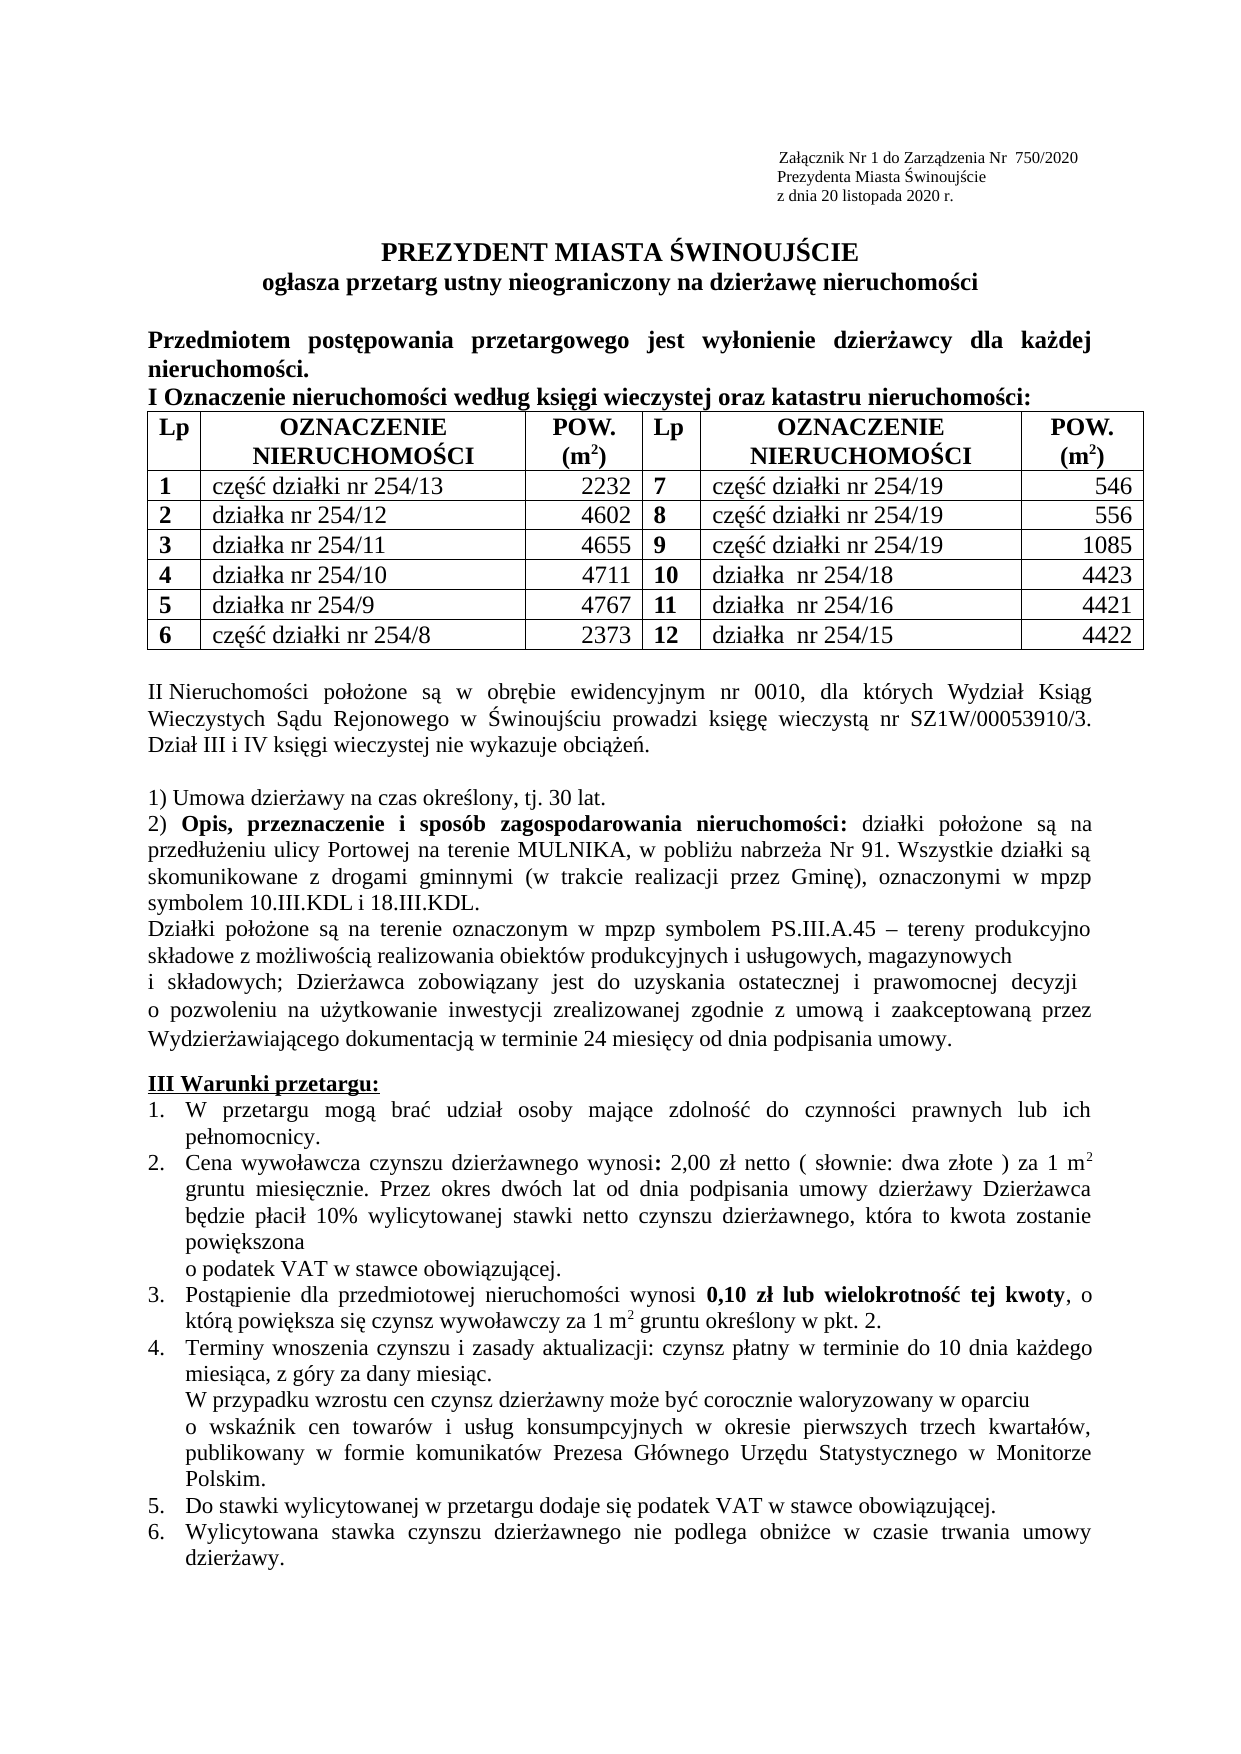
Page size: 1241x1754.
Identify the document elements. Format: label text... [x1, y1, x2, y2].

table_cell 4767 [526, 590, 642, 619]
table_header Lp [643, 412, 700, 470]
table_cell 9 [643, 530, 700, 559]
table_cell 4421 [1022, 590, 1143, 619]
table_cell działka nr 254/16 [701, 590, 1021, 619]
text o wskaźnik cen towarów i usług konsumpcyjnych w okresie pierwszych trzech kwartałów, publikowany w formie komunikatów Prezesa Głównego Urzędu Statystycznego w Monitorze Polskim. [185, 1413, 1093, 1492]
text III Warunki przetargu: [148, 1070, 1093, 1096]
table_cell część działki nr 254/13 [201, 471, 525, 499]
table_cell 5 [148, 590, 200, 619]
table_cell działka nr 254/15 [701, 620, 1021, 648]
table_cell 11 [643, 590, 700, 619]
table_cell działka nr 254/12 [201, 501, 525, 529]
text o podatek VAT w stawce obowiązującej. [185, 1254, 1093, 1281]
table_cell 1085 [1022, 530, 1143, 559]
table_cell 7 [643, 471, 700, 499]
table_cell 6 [148, 620, 200, 648]
table_header OZNACZENIE NIERUCHOMOŚCI [201, 412, 525, 470]
text 2) Opis, przeznaczenie i sposób zagospodarowania nieruchomości: działki położone są na przedłużeniu ulicy Portowej na terenie MULNIKA, w pobliżu nabrzeża Nr 91. Wszystkie działki są skomunikowane z drogami gminnymi (w trakcie realizacji przez Gminę), oznaczonymi w mpzp symbolem 10.III.KDL i 18.III.KDL. [148, 810, 1093, 915]
table_header POW. (m2) [1022, 412, 1143, 470]
text Przedmiotem postępowania przetargowego jest wyłonienie dzierżawcy dla każdej nieruchomości. [148, 325, 1093, 382]
table_cell część działki nr 254/19 [701, 530, 1021, 559]
table_cell działka nr 254/11 [201, 530, 525, 559]
table_cell 2232 [526, 471, 642, 499]
table_cell 2373 [526, 620, 642, 648]
table_cell 8 [643, 501, 700, 529]
table_header POW. (m2) [526, 412, 642, 470]
table_cell 10 [643, 560, 700, 589]
text W przypadku wzrostu cen czynsz dzierżawny może być corocznie waloryzowany w oparciu [185, 1386, 1093, 1413]
table_cell 4423 [1022, 560, 1143, 589]
table_cell 4422 [1022, 620, 1143, 648]
table_header Lp [148, 412, 200, 470]
text 1) Umowa dzierżawy na czas określony, tj. 30 lat. [148, 784, 1093, 810]
table_header OZNACZENIE NIERUCHOMOŚCI [701, 412, 1021, 470]
table_cell część działki nr 254/8 [201, 620, 525, 648]
list Cena wywoławcza czynszu dzierżawnego wynosi: 2,00 zł netto ( słownie: dwa złote ) za 1 m2 gruntu miesięcznie. Przez okres dwóch lat od dnia podpisania umowy dzierżawy Dzierżawca będzie płacił 10% wylicytowanej stawki netto czynszu dzierżawnego, która to kwota zostanie powiększona [148, 1149, 1093, 1254]
list Terminy wnoszenia czynszu i zasady aktualizacji: czynsz płatny w terminie do 10 dnia każdego miesiąca, z góry za dany miesiąc. [148, 1334, 1093, 1386]
list W przetargu mogą brać udział osoby mające zdolność do czynności prawnych lub ich pełnomocnicy. [148, 1096, 1093, 1149]
table_cell 546 [1022, 471, 1143, 499]
table_cell działka nr 254/18 [701, 560, 1021, 589]
subtitle Załącznik Nr 1 do Zarządzenia Nr 750/2020 [148, 148, 1093, 167]
subtitle PREZYDENT MIASTA ŚWINOUJŚCIE [148, 236, 1093, 267]
table_cell 1 [148, 471, 200, 499]
text Prezydenta Miasta Świnoujście [148, 167, 1093, 186]
table_cell 12 [643, 620, 700, 648]
text i składowych; Dzierżawca zobowiązany jest do uzyskania ostatecznej i prawomocnej decyzji o pozwoleniu na użytkowanie inwestycji zrealizowanej zgodnie z umową i zaakceptowaną przez Wydzierżawiającego dokumentacją w terminie 24 miesięcy od dnia podpisania umowy. [148, 968, 1093, 1051]
table_cell część działki nr 254/19 [701, 501, 1021, 529]
table_cell 4 [148, 560, 200, 589]
text ogłasza przetarg ustny nieograniczony na dzierżawę nieruchomości [148, 267, 1093, 296]
text I Oznaczenie nieruchomości według księgi wieczystej oraz katastru nieruchomości: [148, 382, 1093, 411]
list Do stawki wylicytowanej w przetargu dodaje się podatek VAT w stawce obowiązującej. [148, 1492, 1093, 1518]
table_cell 556 [1022, 501, 1143, 529]
table_cell 4655 [526, 530, 642, 559]
list Wylicytowana stawka czynszu dzierżawnego nie podlega obniżce w czasie trwania umowy dzierżawy. [148, 1518, 1093, 1571]
text Działki położone są na terenie oznaczonym w mpzp symbolem PS.III.A.45 – tereny produkcyjno składowe z możliwością realizowania obiektów produkcyjnych i usługowych, magazynowych [148, 915, 1093, 968]
list Postąpienie dla przedmiotowej nieruchomości wynosi 0,10 zł lub wielokrotność tej kwoty, o którą powiększa się czynsz wywoławczy za 1 m2 gruntu określony w pkt. 2. [148, 1281, 1093, 1334]
text z dnia 20 listopada 2020 r. [148, 186, 1093, 205]
table_cell 2 [148, 501, 200, 529]
table_cell 3 [148, 530, 200, 559]
text II Nieruchomości położone są w obrębie ewidencyjnym nr 0010, dla których Wydział Ksiąg Wieczystych Sądu Rejonowego w Świnoujściu prowadzi księgę wieczystą nr SZ1W/00053910/3. Dział III i IV księgi wieczystej nie wykazuje obciążeń. [148, 678, 1093, 757]
table_cell część działki nr 254/19 [701, 471, 1021, 499]
table_cell 4602 [526, 501, 642, 529]
table_cell 4711 [526, 560, 642, 589]
table_cell działka nr 254/9 [201, 590, 525, 619]
table_cell działka nr 254/10 [201, 560, 525, 589]
